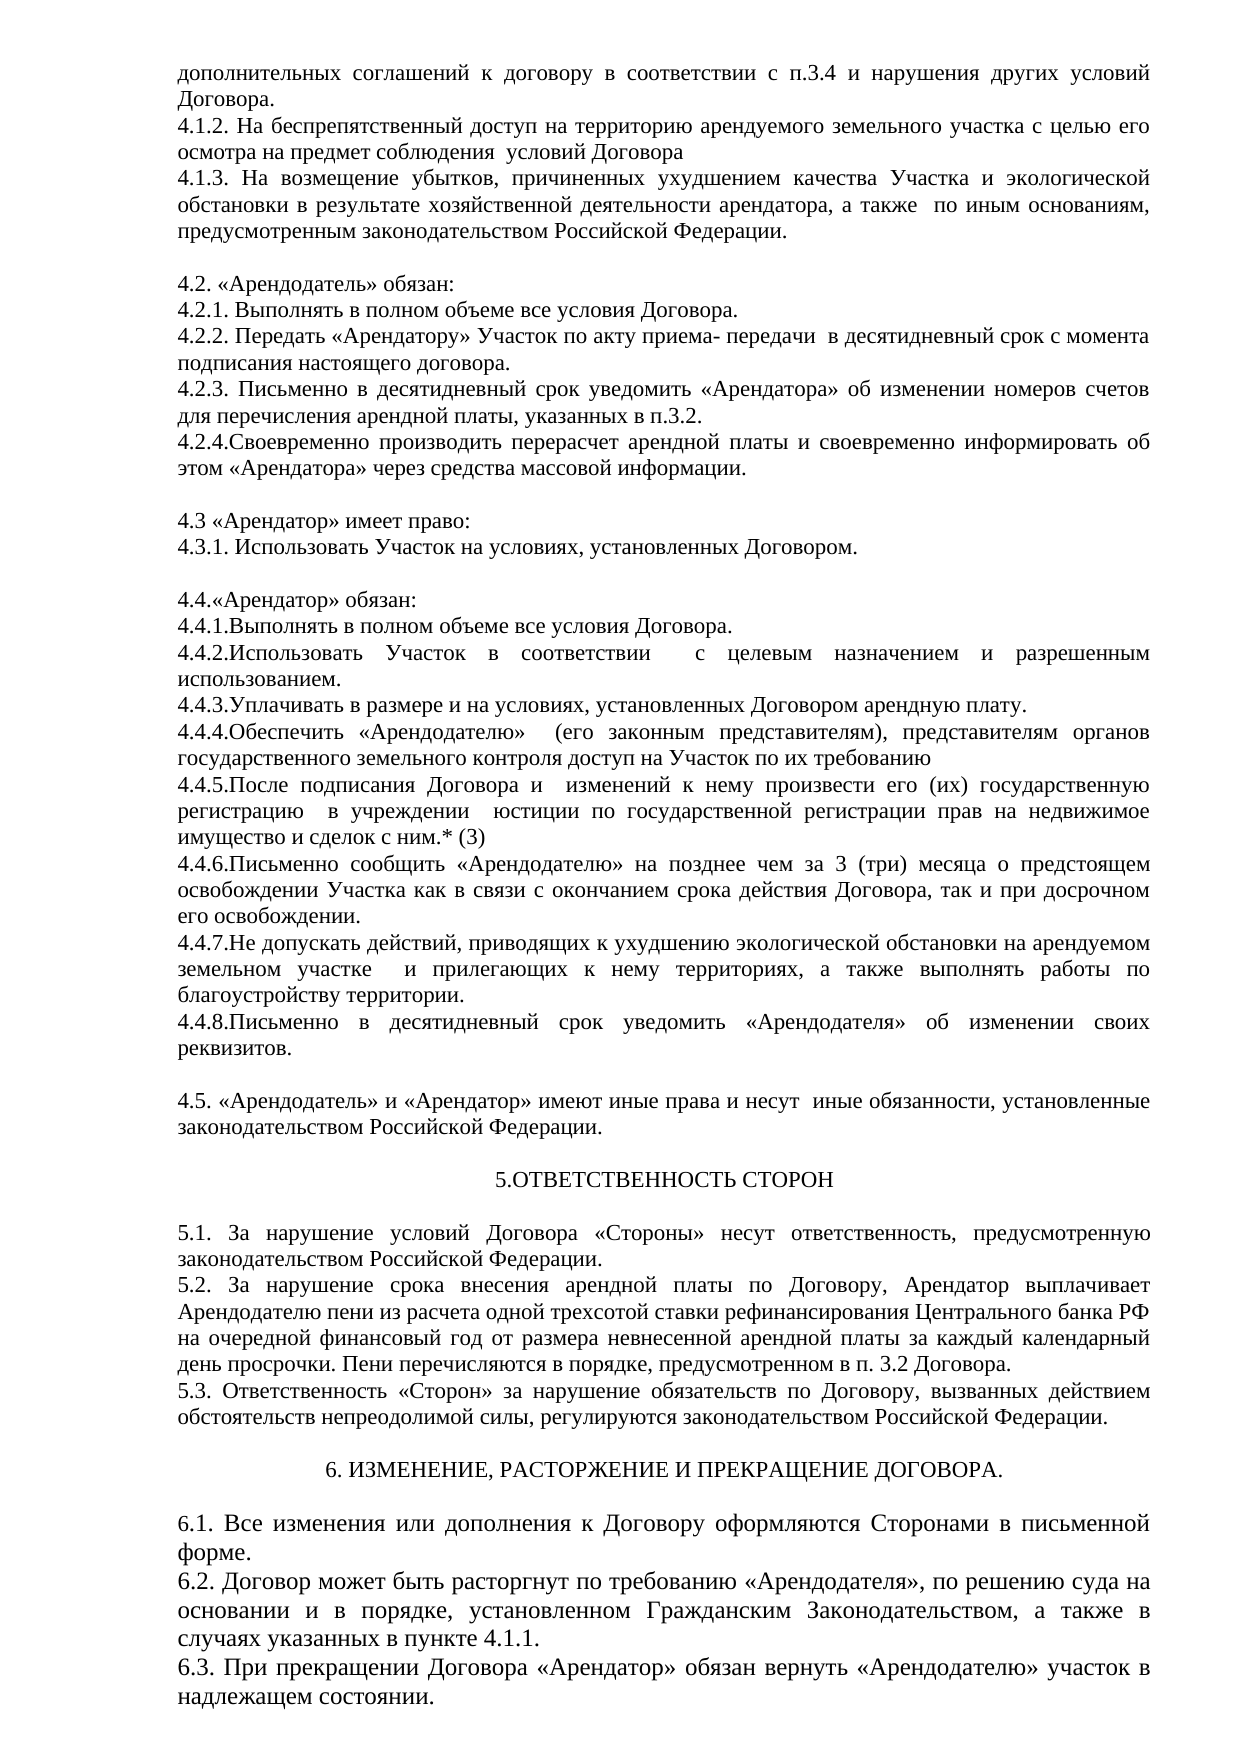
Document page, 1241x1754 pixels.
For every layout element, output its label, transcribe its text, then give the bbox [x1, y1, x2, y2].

text 4.2.2. Передать «Арендатору» Участок по акту приема- передачи в десятидневный срок с момента подписания настоящего договора. [177, 323, 1152, 375]
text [177, 59, 1152, 112]
text 4.1.3. На возмещение убытков, причиненных ухудшением качества Участка и экологической обстановки в результате хозяйственной деятельности арендатора, а также по иным основаниям, предусмотренным законодательством Российской Федерации. [177, 164, 1152, 243]
text 4.3 «Арендатор» имеет право: [177, 507, 1152, 533]
text 5.1. За нарушение условий Договора «Стороны» несут ответственность, предусмотренную законодательством Российской Федерации. [177, 1219, 1152, 1271]
text 4.4.8.Письменно в десятидневный срок уведомить «Арендодателя» об изменении своих реквизитов. [177, 1008, 1152, 1061]
text 4.4.2.Использовать Участок в соответствии с целевым назначением и разрешенным использованием. [177, 639, 1152, 692]
text 4.4.1.Выполнять в полном объеме все условия Договора. [177, 612, 1152, 639]
text 4.5. «Арендодатель» и «Арендатор» имеют иные права и несут иные обязанности, установленные законодательством Российской Федерации. [177, 1087, 1152, 1139]
text 4.2.4.Своевременно производить перерасчет арендной платы и своевременно информировать об этом «Арендатора» через средства массовой информации. [177, 428, 1152, 481]
text 6.2. Договор может быть расторгнут по требованию «Арендодателя», по решению суда на основании и в порядке, установленном Гражданским Законодательством, а также в случаях указанных в пункте 4.1.1. [177, 1566, 1152, 1652]
text 4.3.1. Использовать Участок на условиях, установленных Договором. [177, 533, 1152, 560]
text 4.4.3.Уплачивать в размере и на условиях, установленных Договором арендную плату. [177, 692, 1152, 718]
text 4.1.2. На беспрепятственный доступ на территорию арендуемого земельного участка с целью его осмотра на предмет соблюдения условий Договора [177, 112, 1152, 164]
text 4.2.3. Письменно в десятидневный срок уведомить «Арендатора» об изменении номеров счетов для перечисления арендной платы, указанных в п.3.2. [177, 375, 1152, 428]
text 4.4.6.Письменно сообщить «Арендодателю» на позднее чем за 3 (три) месяца о предстоящем освобождении Участка как в связи с окончанием срока действия Договора, так и при досрочном его освобождении. [177, 850, 1152, 929]
text 4.4.«Арендатор» обязан: [177, 586, 1152, 612]
text 5.2. За нарушение срока внесения арендной платы по Договору, Арендатор выплачивает Арендодателю пени из расчета одной трехсотой ставки рефинансирования Центрального банка РФ на очередной финансовый год от размера невнесенной арендной платы за каждый календарный день просрочки. Пени перечисляются в порядке, предусмотренном в п. 3.2 Договора. [177, 1271, 1152, 1377]
text 6. ИЗМЕНЕНИЕ, РАСТОРЖЕНИЕ И ПРЕКРАЩЕНИЕ ДОГОВОРА. [177, 1456, 1152, 1482]
text 6.1. Все изменения или дополнения к Договору оформляются Сторонами в письменной форме. [177, 1508, 1152, 1566]
text 4.4.5.После подписания Договора и изменений к нему произвести его (их) государственную регистрацию в учреждении юстиции по государственной регистрации прав на недвижимое имущество и сделок с ним.* (3) [177, 771, 1152, 850]
text 4.4.7.Не допускать действий, приводящих к ухудшению экологической обстановки на арендуемом земельном участке и прилегающих к нему территориях, а также выполнять работы по благоустройству территории. [177, 929, 1152, 1008]
text 4.2.1. Выполнять в полном объеме все условия Договора. [177, 296, 1152, 323]
text 5.ОТВЕТСТВЕННОСТЬ СТОРОН [177, 1166, 1152, 1192]
text 5.3. Ответственность «Сторон» за нарушение обязательств по Договору, вызванных действием обстоятельств непреодолимой силы, регулируются законодательством Российской Федерации. [177, 1377, 1152, 1429]
text 4.2. «Арендодатель» обязан: [177, 270, 1152, 296]
text 4.4.4.Обеспечить «Арендодателю» (его законным представителям), представителям органов государственного земельного контроля доступ на Участок по их требованию [177, 718, 1152, 771]
text 6.3. При прекращении Договора «Арендатор» обязан вернуть «Арендодателю» участок в надлежащем состоянии. [177, 1652, 1152, 1710]
